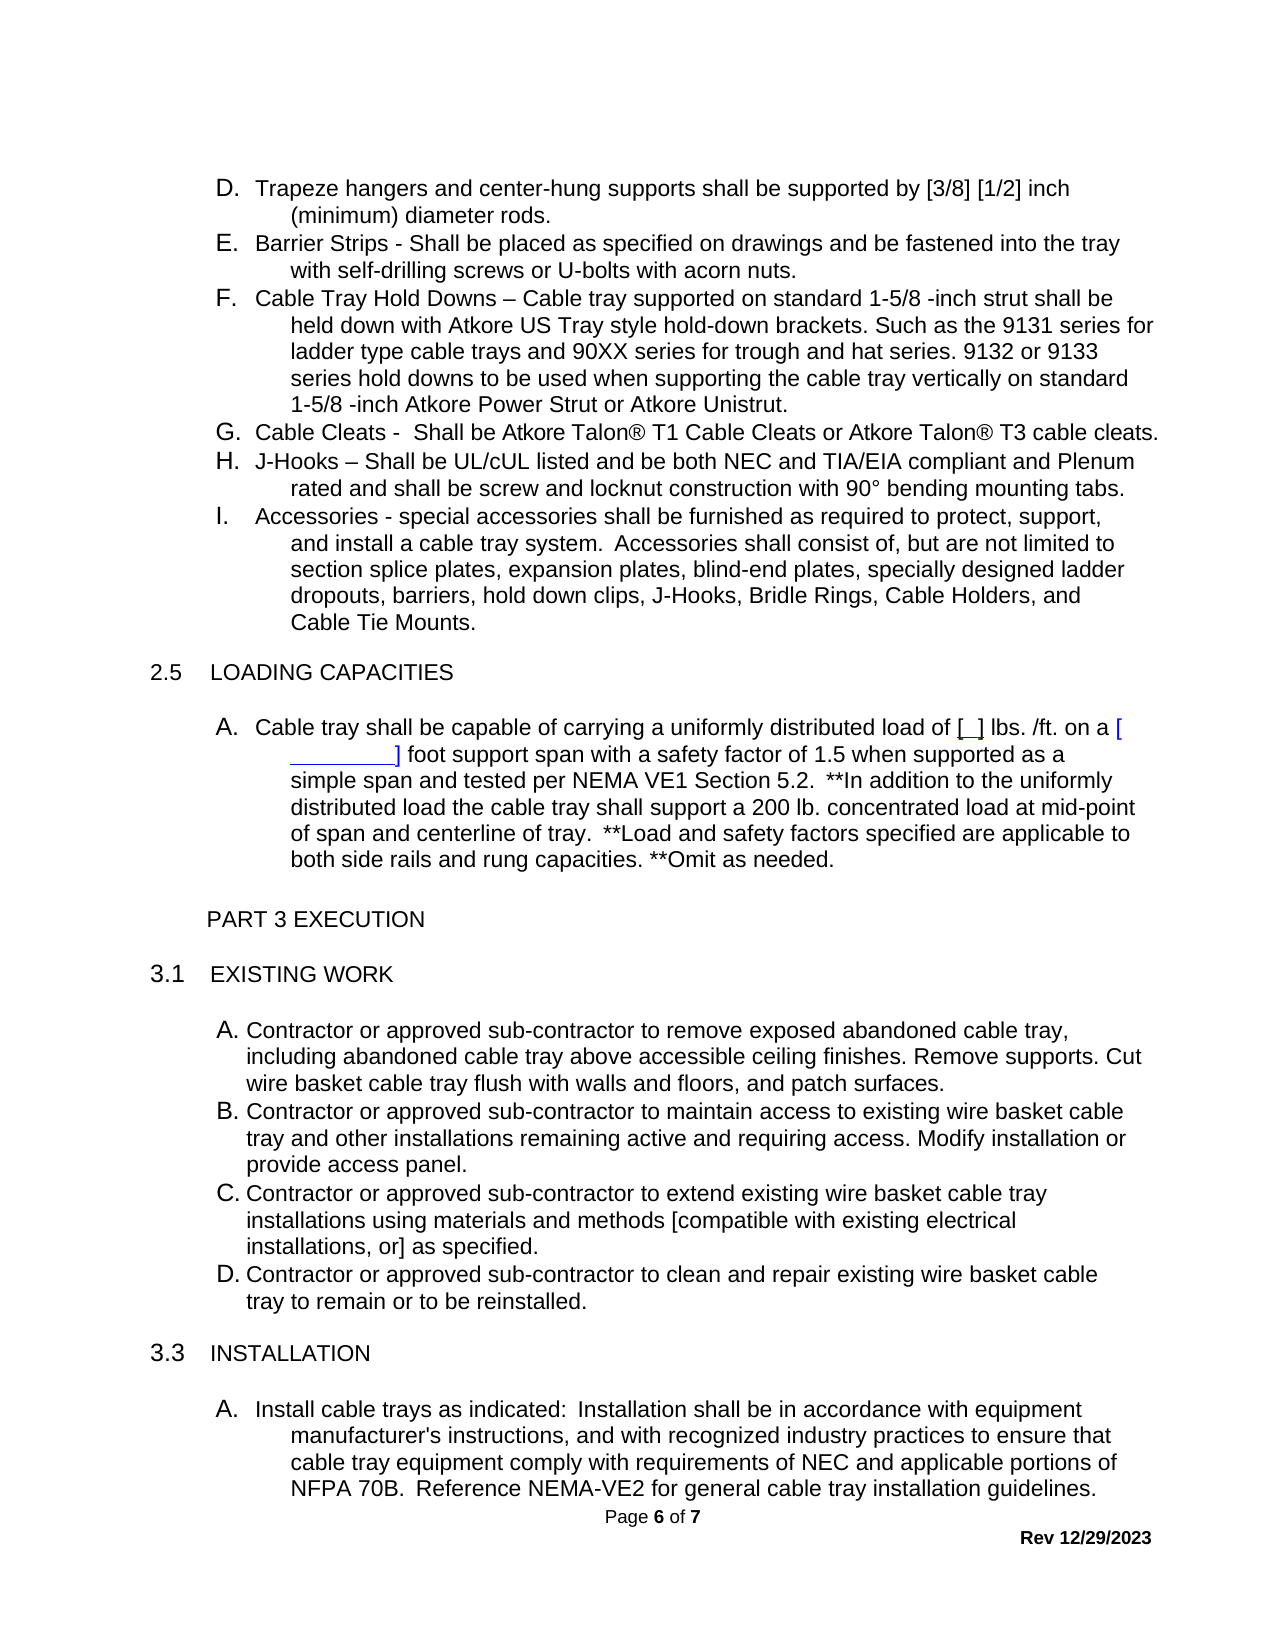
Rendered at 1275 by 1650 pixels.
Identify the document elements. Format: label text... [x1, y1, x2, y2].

list Accessories - special accessories shall be furnished as required to protect, support, and install a cable tray system. Accessories shall consist of, but are not limited to section splice plates, expansion plates, blind-end plates, specially designed ladder dropouts, barriers, hold down clips, J-Hooks, Bridle Rings, Cable Holders, and Cable Tie Mounts. [215, 501, 1142, 635]
list EXISTING WORK [150, 959, 1167, 988]
list Contractor or approved sub-contractor to remove exposed abandoned cable tray, including abandoned cable tray above accessible ceiling finishes. Remove supports. Cut wire basket cable tray flush with walls and floors, and patch surfaces. [216, 1014, 1144, 1096]
list Cable Cleats - Shall be Atkore Talon® T1 Cable Cleats or Atkore Talon® T3 cable cleats. [215, 417, 1167, 446]
list Barrier Strips - Shall be placed as specified on drawings and be fastened into the tray with self-drilling screws or U-bolts with acorn nuts. [215, 228, 1151, 283]
list LOADING CAPACITIES [150, 659, 1167, 685]
list Contractor or approved sub-contractor to extend existing wire basket cable tray installations using materials and methods [compatible with existing electrical installations, or] as specified. [216, 1178, 1120, 1259]
list Contractor or approved sub-contractor to maintain access to existing wire basket cable tray and other installations remaining active and requiring access. Modify installation or provide access panel. [216, 1096, 1138, 1177]
list Install cable trays as indicated: Installation shall be in accordance with equipment manufacturer's instructions, and with recognized industry practices to ensure that cable tray equipment comply with requirements of NEC and applicable portions of NFPA 70B. Reference NEMA-VE2 for general cable tray installation guidelines. [215, 1394, 1150, 1501]
list Trapeze hangers and center-hung supports shall be supported by [3/8] [1/2] inch (minimum) diameter rods. [215, 173, 1145, 228]
list J-Hooks – Shall be UL/cUL listed and be both NEC and TIA/EIA compliant and Plenum rated and shall be screw and locknut construction with 90° bending mounting tabs. [215, 446, 1142, 501]
list Cable Tray Hold Downs – Cable tray supported on standard 1-5/8 -inch strut shall be held down with Atkore US Tray style hold-down brackets. Such as the 9131 series for ladder type cable trays and 90XX series for trough and hat series. 9132 or 9133 series hold downs to be used when supporting the cable tray vertically on standard 1-5/8 -inch Atkore Power Strut or Atkore Unistrut. [215, 283, 1154, 417]
subtitle PART 3 EXECUTION [206, 906, 1167, 932]
subtitle INSTALLATION [150, 1338, 1167, 1367]
list Cable tray shall be capable of carrying a uniformly distributed load of [ ] lbs. /ft. on a [ ] foot support span with a safety factor of 1.5 when supported as a simple span and tested per NEMA VE1 Section 5.2. **In addition to the uniformly distributed load the cable tray shall support a 200 lb. concentrated load at mid-point of span and centerline of tray. **Load and safety factors specified are applicable to both side rails and rung capacities. **Omit as needed. [215, 712, 1136, 873]
list Contractor or approved sub-contractor to clean and repair existing wire basket cable tray to remain or to be reinstalled. [216, 1259, 1110, 1314]
